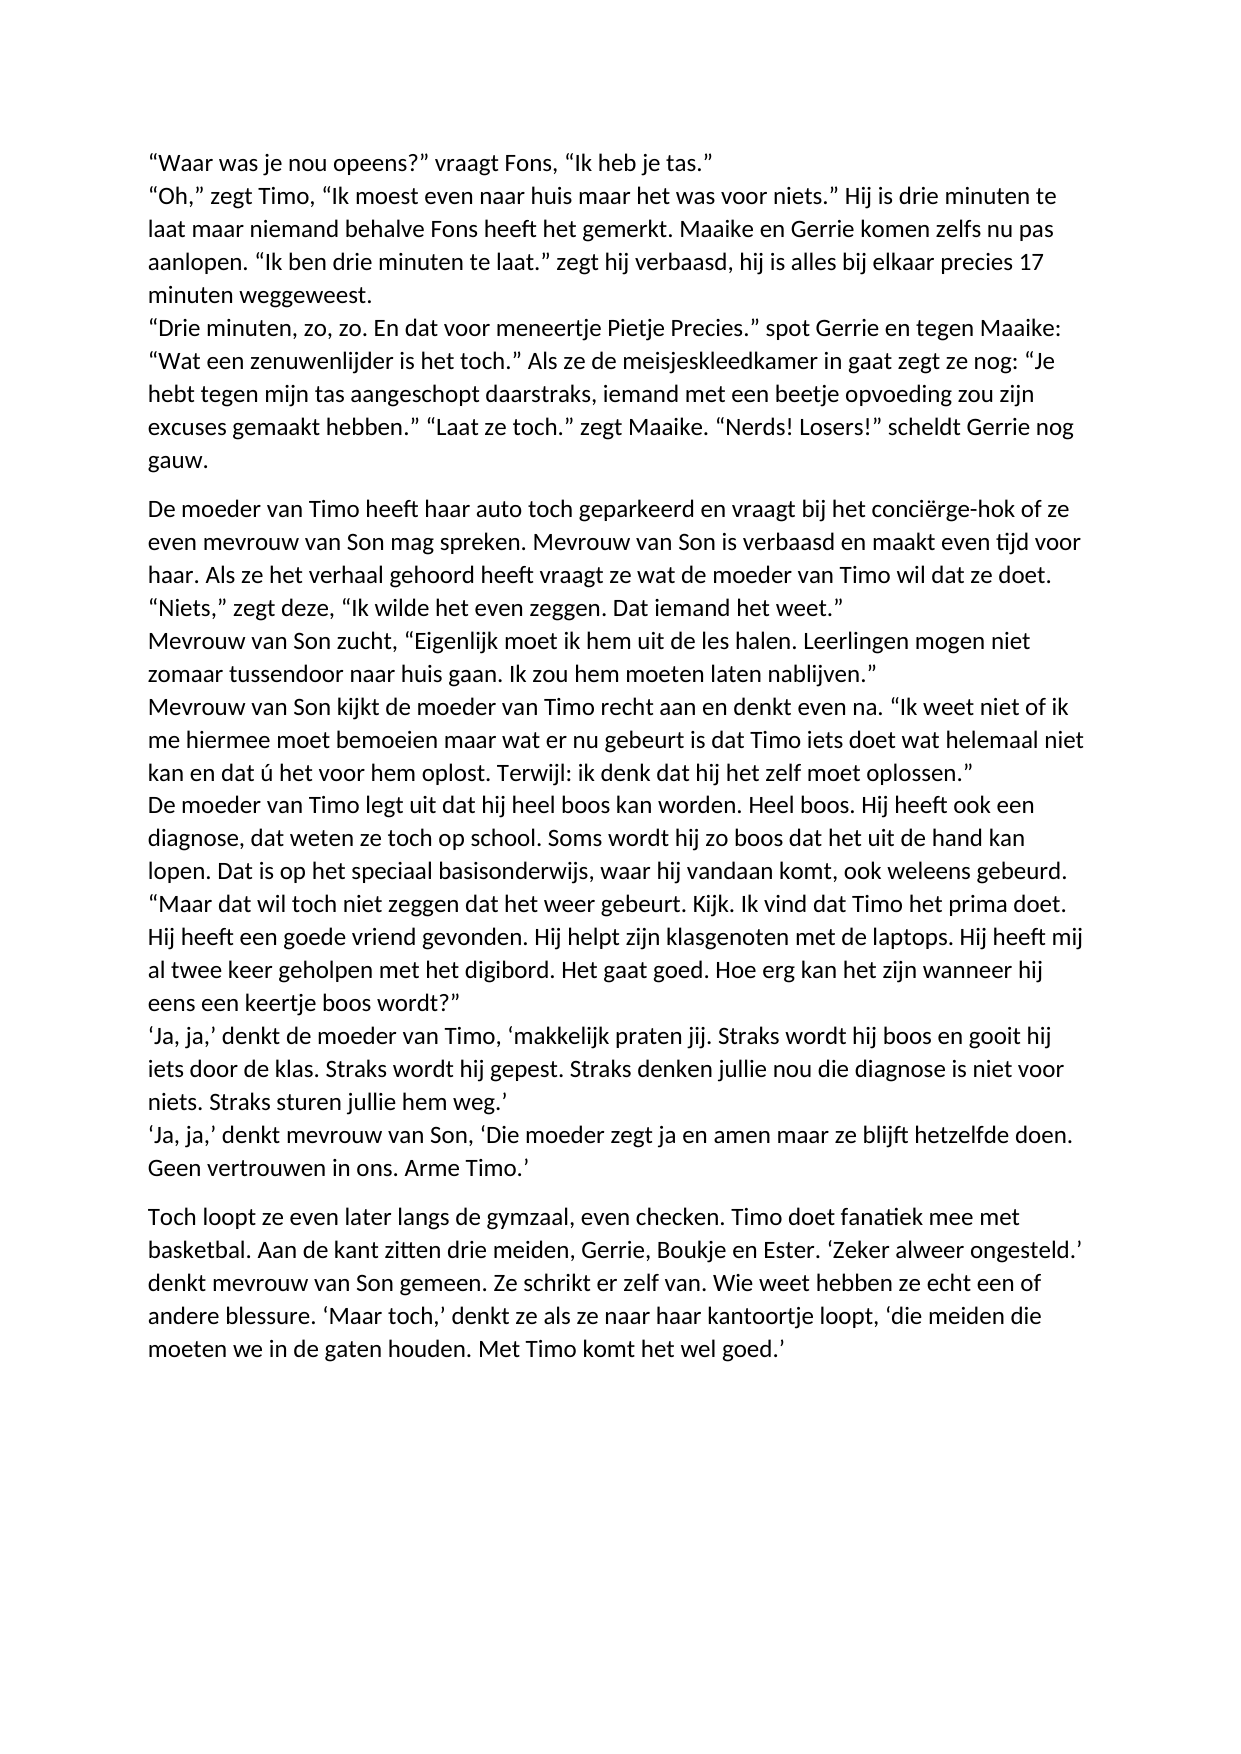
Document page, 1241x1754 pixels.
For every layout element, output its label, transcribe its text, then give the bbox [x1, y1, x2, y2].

text “Waar was je nou opeens?” vraagt Fons, “Ik heb je tas.” [148, 148, 1093, 178]
text Toch loopt ze even later langs de gymzaal, even checken. Timo doet fanatiek mee met basketbal. Aan de kant zitten drie meiden, Gerrie, Boukje en Ester. ‘Zeker alweer ongesteld.’ denkt mevrouw van Son gemeen. Ze schrikt er zelf van. Wie weet hebben ze echt een of andere blessure. ‘Maar toch,’ denkt ze als ze naar haar kantoortje loopt, ‘die meiden die moeten we in de gaten houden. Met Timo komt het wel goed.’ [148, 1201, 1093, 1363]
text “Drie minuten, zo, zo. En dat voor meneertje Pietje Precies.” spot Gerrie en tegen Maaike: “Wat een zenuwenlijder is het toch.” Als ze de meisjeskleedkamer in gaat zegt ze nog: “Je hebt tegen mijn tas aangeschopt daarstraks, iemand met een beetje opvoeding zou zijn excuses gemaakt hebben.” “Laat ze toch.” zegt Maaike. “Nerds! Losers!” scheldt Gerrie nog gauw. [148, 312, 1093, 474]
text De moeder van Timo heeft haar auto toch geparkeerd en vraagt bij het conciërge-hok of ze even mevrouw van Son mag spreken. Mevrouw van Son is verbaasd en maakt even tijd voor haar. Als ze het verhaal gehoord heeft vraagt ze wat de moeder van Timo wil dat ze doet. [148, 493, 1093, 590]
text De moeder van Timo legt uit dat hij heel boos kan worden. Heel boos. Hij heeft ook een diagnose, dat weten ze toch op school. Soms wordt hij zo boos dat het uit de hand kan lopen. Dat is op het speciaal basisonderwijs, waar hij vandaan komt, ook weleens gebeurd. [148, 790, 1093, 886]
text ‘Ja, ja,’ denkt de moeder van Timo, ‘makkelijk praten jij. Straks wordt hij boos en gooit hij iets door de klas. Straks wordt hij gepest. Straks denken jullie nou die diagnose is niet voor niets. Straks sturen jullie hem weg.’ [148, 1020, 1093, 1116]
text “Niets,” zegt deze, “Ik wilde het even zeggen. Dat iemand het weet.” [148, 592, 1093, 623]
text “Maar dat wil toch niet zeggen dat het weer gebeurt. Kijk. Ik vind dat Timo het prima doet. Hij heeft een goede vriend gevonden. Hij helpt zijn klasgenoten met de laptops. Hij heeft mij al twee keer geholpen met het digibord. Het gaat goed. Hoe erg kan het zijn wanneer hij eens een keertje boos wordt?” [148, 888, 1093, 1018]
text “Oh,” zegt Timo, “Ik moest even naar huis maar het was voor niets.” Hij is drie minuten te laat maar niemand behalve Fons heeft het gemerkt. Maaike en Gerrie komen zelfs nu pas aanlopen. “Ik ben drie minuten te laat.” zegt hij verbaasd, hij is alles bij elkaar precies 17 minuten weggeweest. [148, 181, 1093, 310]
text ‘Ja, ja,’ denkt mevrouw van Son, ‘Die moeder zegt ja en amen maar ze blijft hetzelfde doen. Geen vertrouwen in ons. Arme Timo.’ [148, 1119, 1093, 1182]
text Mevrouw van Son kijkt de moeder van Timo recht aan en denkt even na. “Ik weet niet of ik me hiermee moet bemoeien maar wat er nu gebeurt is dat Timo iets doet wat helemaal niet kan en dat ú het voor hem oplost. Terwijl: ik denk dat hij het zelf moet oplossen.” [148, 691, 1093, 787]
text Mevrouw van Son zucht, “Eigenlijk moet ik hem uit de les halen. Leerlingen mogen niet zomaar tussendoor naar huis gaan. Ik zou hem moeten laten nablijven.” [148, 625, 1093, 688]
